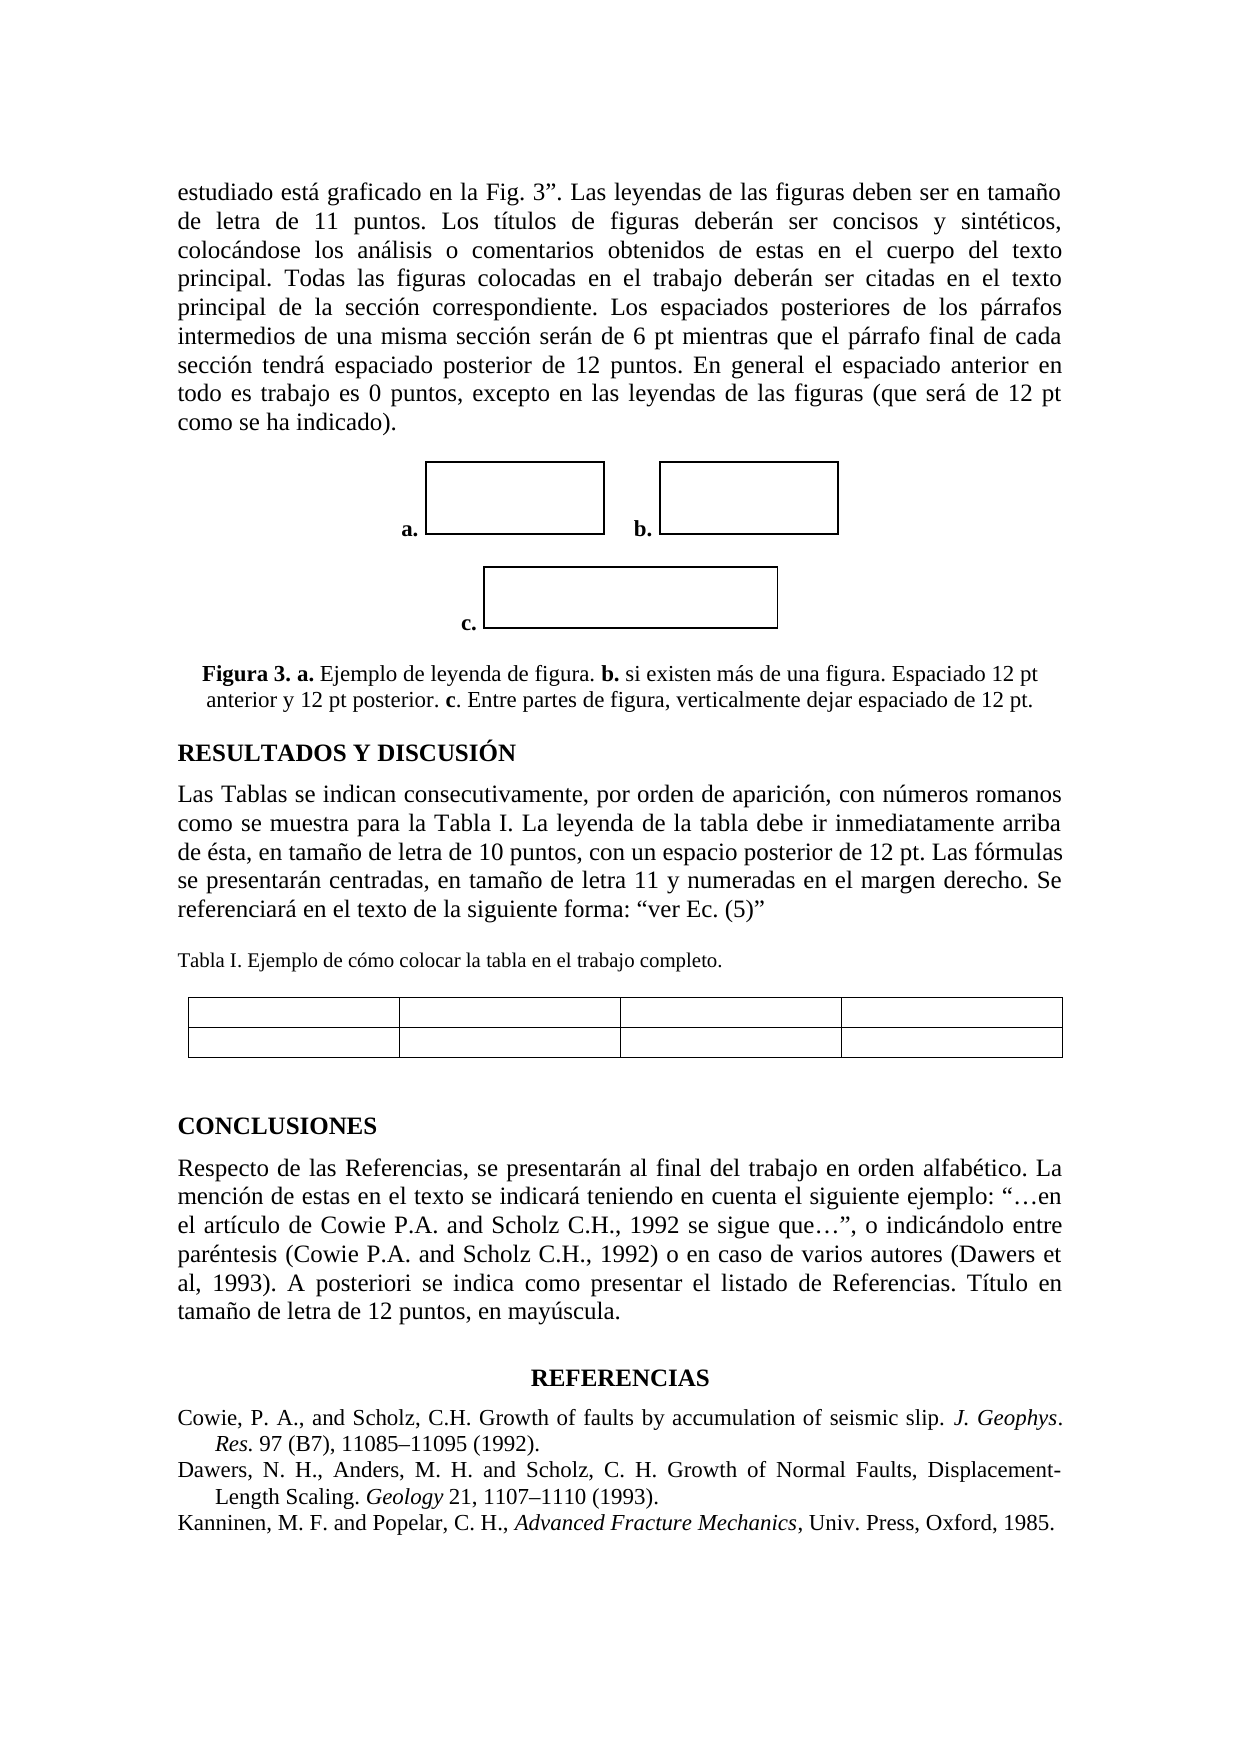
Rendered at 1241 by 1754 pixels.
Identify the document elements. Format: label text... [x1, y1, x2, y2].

text Respecto de las Referencias, se presentarán al final del trabajo en orden alfabético. La mención de estas en el texto se indicará teniendo en cuenta el siguiente ejemplo: “…en el artículo de Cowie P.A. and Scholz C.H., 1992 se sigue que…”, o indicándolo entre paréntesis (Cowie P.A. and Scholz C.H., 1992) o en caso de varios autores (Dawers et al, 1993). A posteriori se indica como presentar el listado de Referencias. Título en tamaño de letra de 12 puntos, en mayúscula. [177, 1153, 1063, 1325]
list REFERENCIAS [177, 1363, 1063, 1391]
table_cell [189, 1028, 399, 1057]
text Figura 3. a. Ejemplo de leyenda de figura. b. si existen más de una figura. Espaciado 12 pt anterior y 12 pt posterior. c. Entre partes de figura, verticalmente dejar espaciado de 12 pt. [177, 660, 1063, 713]
table_header [621, 998, 841, 1027]
table_header [842, 998, 1062, 1027]
text c. [177, 566, 1063, 635]
text Las Tablas se indican consecutivamente, por orden de aparición, con números romanos como se muestra para la Tabla I. La leyenda de la tabla debe ir inmediatamente arriba de ésta, en tamaño de letra de 10 puntos, con un espacio posterior de 12 pt. Las fórmulas se presentarán centradas, en tamaño de letra 11 y numeradas en el margen derecho. Se referenciará en el texto de la siguiente forma: “ver Ec. (5)” [177, 779, 1063, 923]
text Tabla I. Ejemplo de cómo colocar la tabla en el trabajo completo. [177, 948, 1063, 972]
table_cell [621, 1028, 841, 1057]
text Kanninen, M. F. and Popelar, C. H., Advanced Fracture Mechanics, Univ. Press, Oxford, 1985. [177, 1509, 1063, 1536]
text Dawers, N. H., Anders, M. H. and Scholz, C. H. Growth of Normal Faults, Displacement-Length Scaling. Geology 21, 1107–1110 (1993). [177, 1457, 1063, 1509]
text Cowie, P. A., and Scholz, C.H. Growth of faults by accumulation of seismic slip. J. Geophys. Res. 97 (B7), 11085–11095 (1992). [177, 1404, 1063, 1457]
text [177, 177, 1063, 436]
table_header [189, 998, 399, 1027]
list RESULTADOS Y DISCUSIÓN [177, 738, 1063, 767]
table_cell [842, 1028, 1062, 1057]
table_header [400, 998, 620, 1027]
list CONCLUSIONES [177, 1111, 1063, 1140]
table_cell [400, 1028, 620, 1057]
text a. b. [177, 461, 1063, 541]
